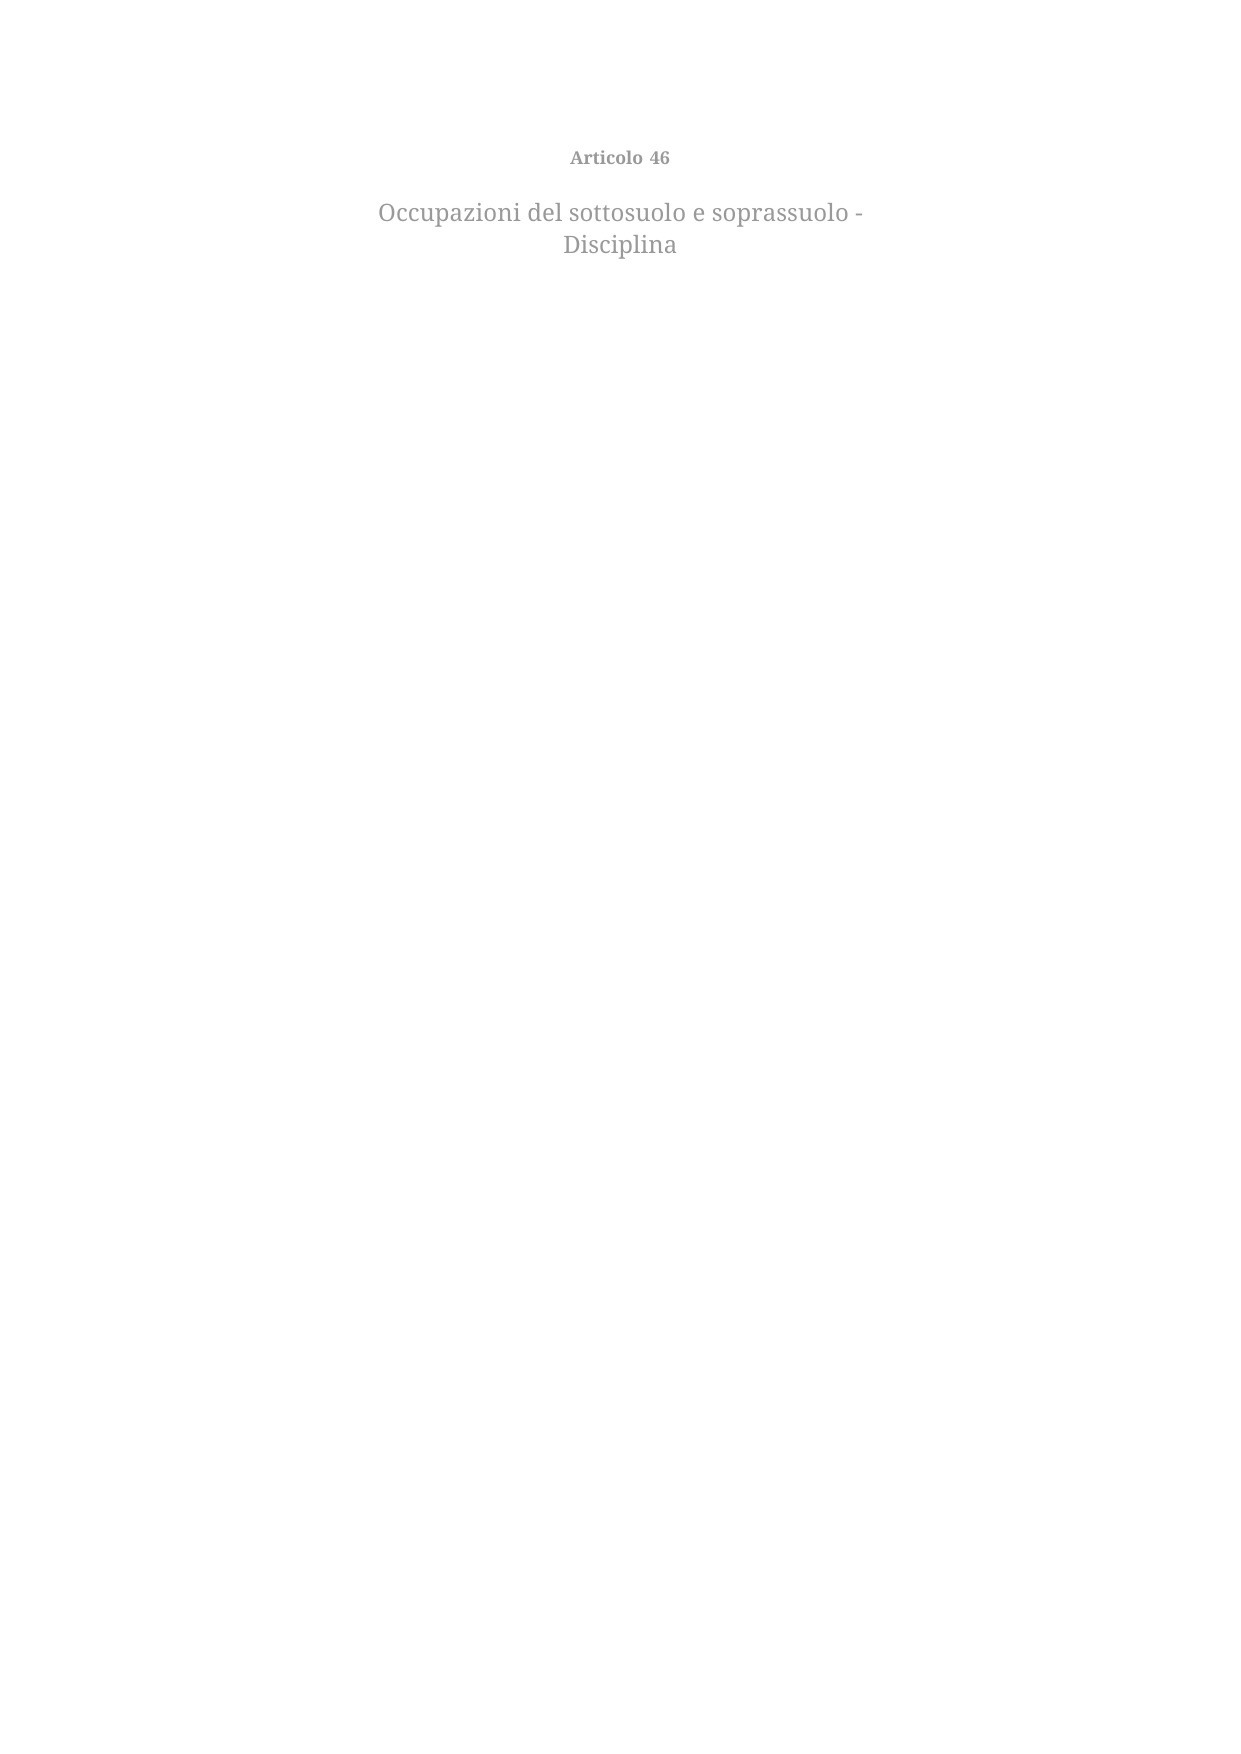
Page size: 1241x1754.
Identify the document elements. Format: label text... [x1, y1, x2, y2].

text Articolo 46 [564, 146, 676, 170]
text Occupazioni del sottosuolo e soprassuolo - Disciplina [332, 196, 908, 261]
